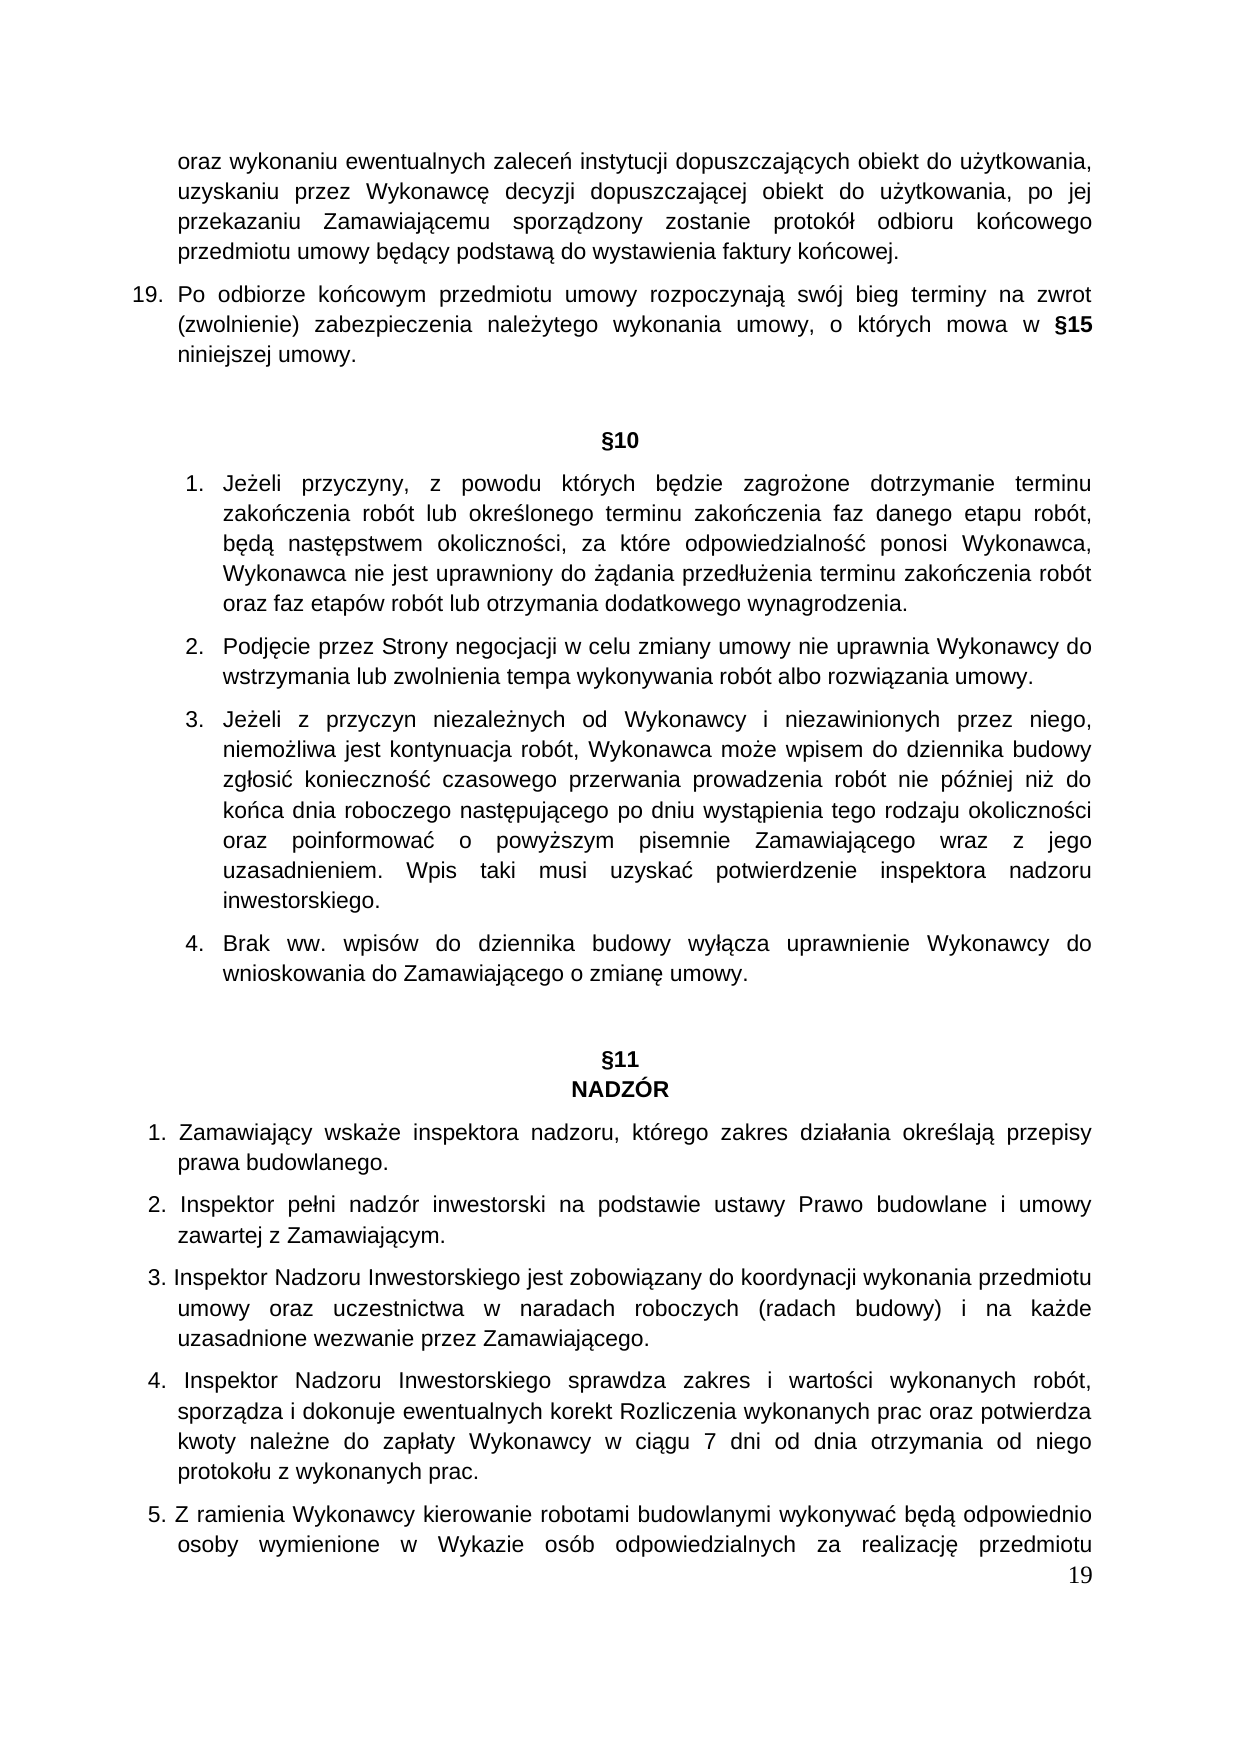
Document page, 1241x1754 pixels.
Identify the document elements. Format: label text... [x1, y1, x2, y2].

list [148, 1501, 1092, 1557]
list NADZÓR [148, 1076, 1092, 1102]
list Jeżeli z przyczyn niezależnych od Wykonawcy i niezawinionych przez niego, niemożliwa jest kontynuacja robót, Wykonawca może wpisem do dziennika budowy zgłosić konieczność czasowego przerwania prowadzenia robót nie później niż do końca dnia roboczego następującego po dniu wystąpienia tego rodzaju okoliczności oraz poinformować o powyższym pisemnie Zamawiającego wraz z jego uzasadnieniem. Wpis taki musi uzyskać potwierdzenie inspektora nadzoru inwestorskiego. [185, 706, 1092, 914]
list 2. Inspektor pełni nadzór inwestorski na podstawie ustawy Prawo budowlane i umowy zawartej z Zamawiającym. [148, 1191, 1092, 1248]
list 3. Inspektor Nadzoru Inwestorskiego jest zobowiązany do koordynacji wykonania przedmiotu umowy oraz uczestnictwa w naradach roboczych (radach budowy) i na każde uzasadnione wezwanie przez Zamawiającego. [148, 1264, 1092, 1351]
list §11 [148, 1046, 1092, 1072]
list Podjęcie przez Strony negocjacji w celu zmiany umowy nie uprawnia Wykonawcy do wstrzymania lub zwolnienia tempa wykonywania robót albo rozwiązania umowy. [185, 633, 1092, 690]
text §10 [148, 427, 1092, 453]
list 1. Zamawiający wskaże inspektora nadzoru, którego zakres działania określają przepisy prawa budowlanego. [148, 1118, 1092, 1175]
list Brak ww. wpisów do dziennika budowy wyłącza uprawnienie Wykonawcy do wnioskowania do Zamawiającego o zmianę umowy. [185, 930, 1092, 987]
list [132, 148, 1092, 265]
list 4. Inspektor Nadzoru Inwestorskiego sprawdza zakres i wartości wykonanych robót, sporządza i dokonuje ewentualnych korekt Rozliczenia wykonanych prac oraz potwierdza kwoty należne do zapłaty Wykonawcy w ciągu 7 dni od dnia otrzymania od niego protokołu z wykonanych prac. [148, 1367, 1092, 1484]
list Jeżeli przyczyny, z powodu których będzie zagrożone dotrzymanie terminu zakończenia robót lub określonego terminu zakończenia faz danego etapu robót, będą następstwem okoliczności, za które odpowiedzialność ponosi Wykonawca, Wykonawca nie jest uprawniony do żądania przedłużenia terminu zakończenia robót oraz faz etapów robót lub otrzymania dodatkowego wynagrodzenia. [185, 469, 1092, 617]
list Po odbiorze końcowym przedmiotu umowy rozpoczynają swój bieg terminy na zwrot (zwolnienie) zabezpieczenia należytego wykonania umowy, o których mowa w §15 niniejszej umowy. [132, 281, 1092, 368]
